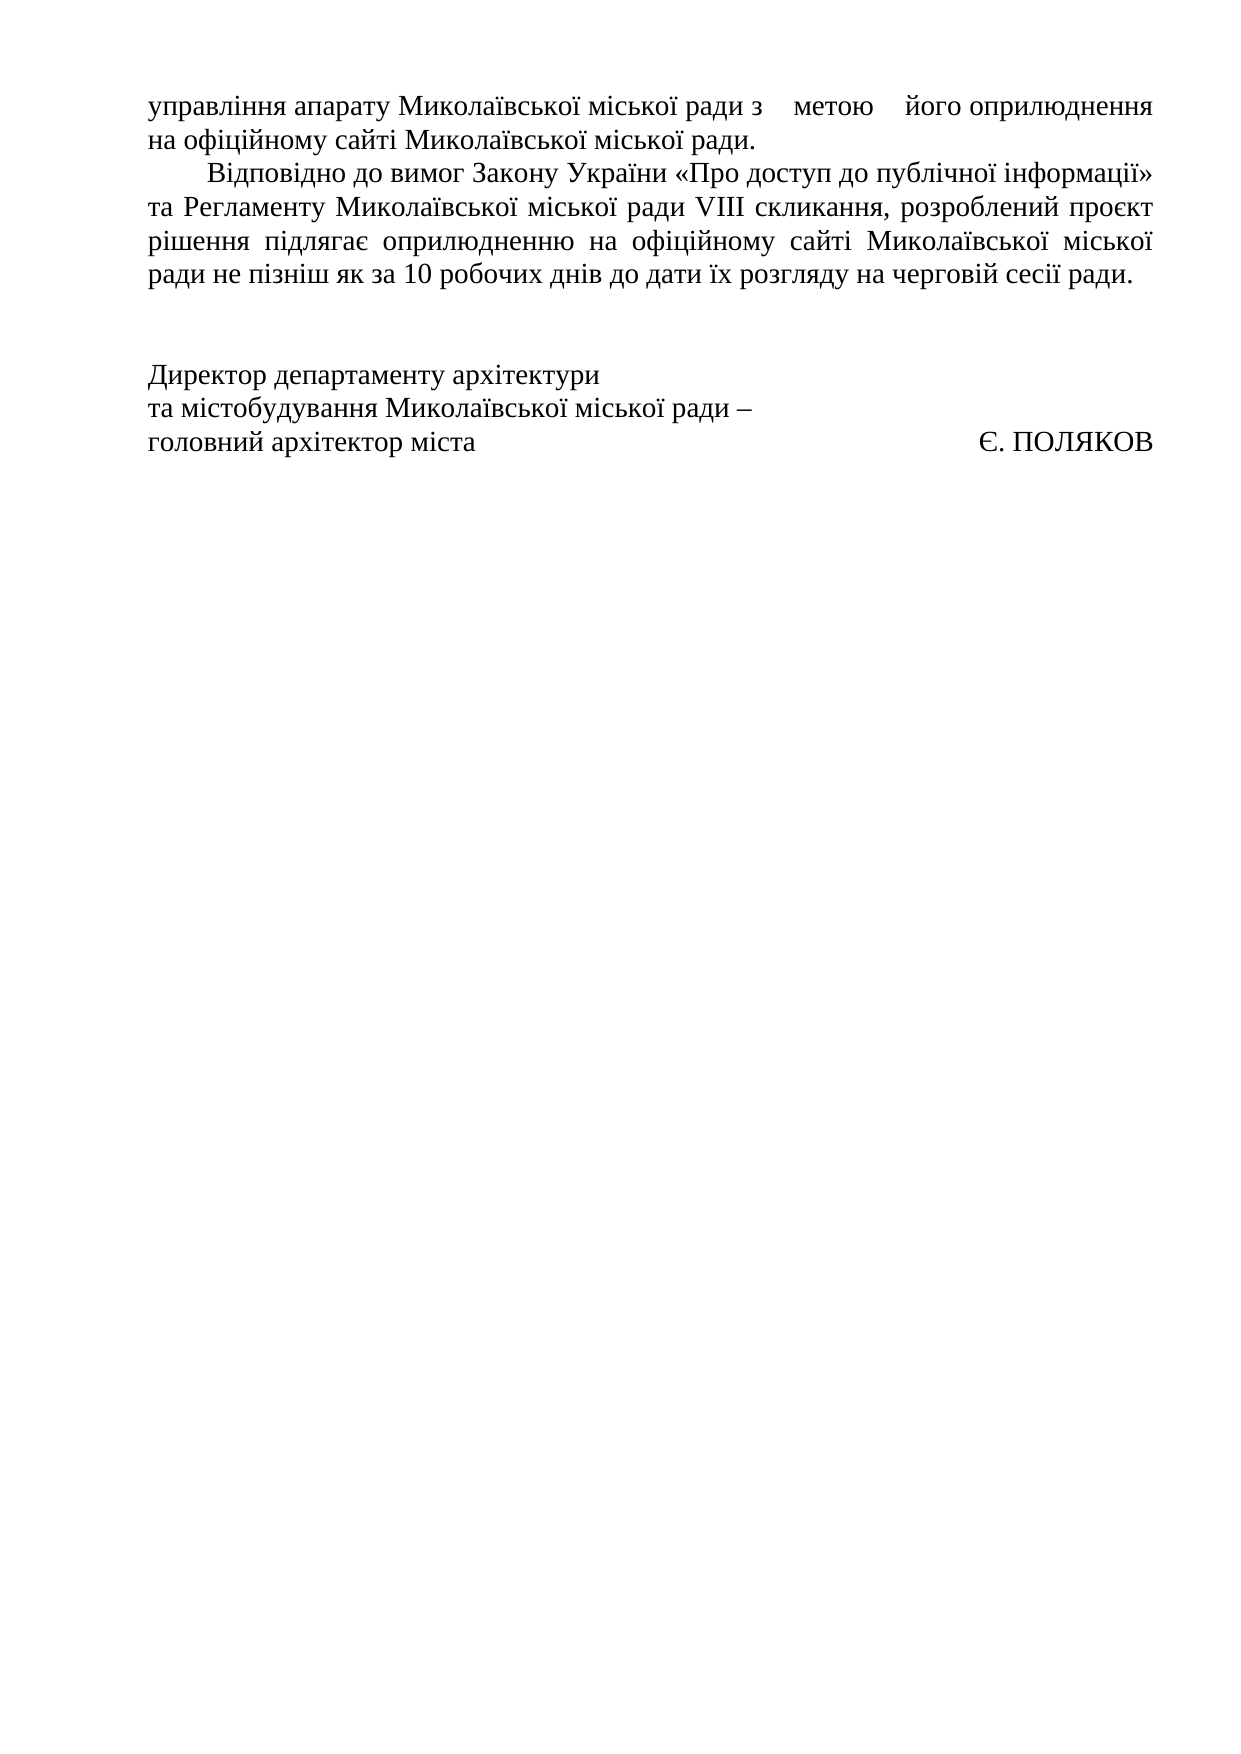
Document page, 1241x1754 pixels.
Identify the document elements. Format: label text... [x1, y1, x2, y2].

text Директор департаменту архітектури [148, 357, 1181, 390]
text головний архітектор міста Є. ПОЛЯКОВ [148, 424, 1181, 457]
text та містобудування Миколаївської міської ради – [148, 390, 1181, 424]
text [148, 88, 1153, 156]
text Відповідно до вимог Закону України «Про доступ до публічної інформації» та Регламенту Миколаївської міської ради VIIІ скликання, розроблений проєкт рішення підлягає оприлюдненню на офіційному сайті Миколаївської міської ради не пізніш як за 10 робочих днів до дати їх розгляду на черговій сесії ради. [148, 156, 1153, 290]
